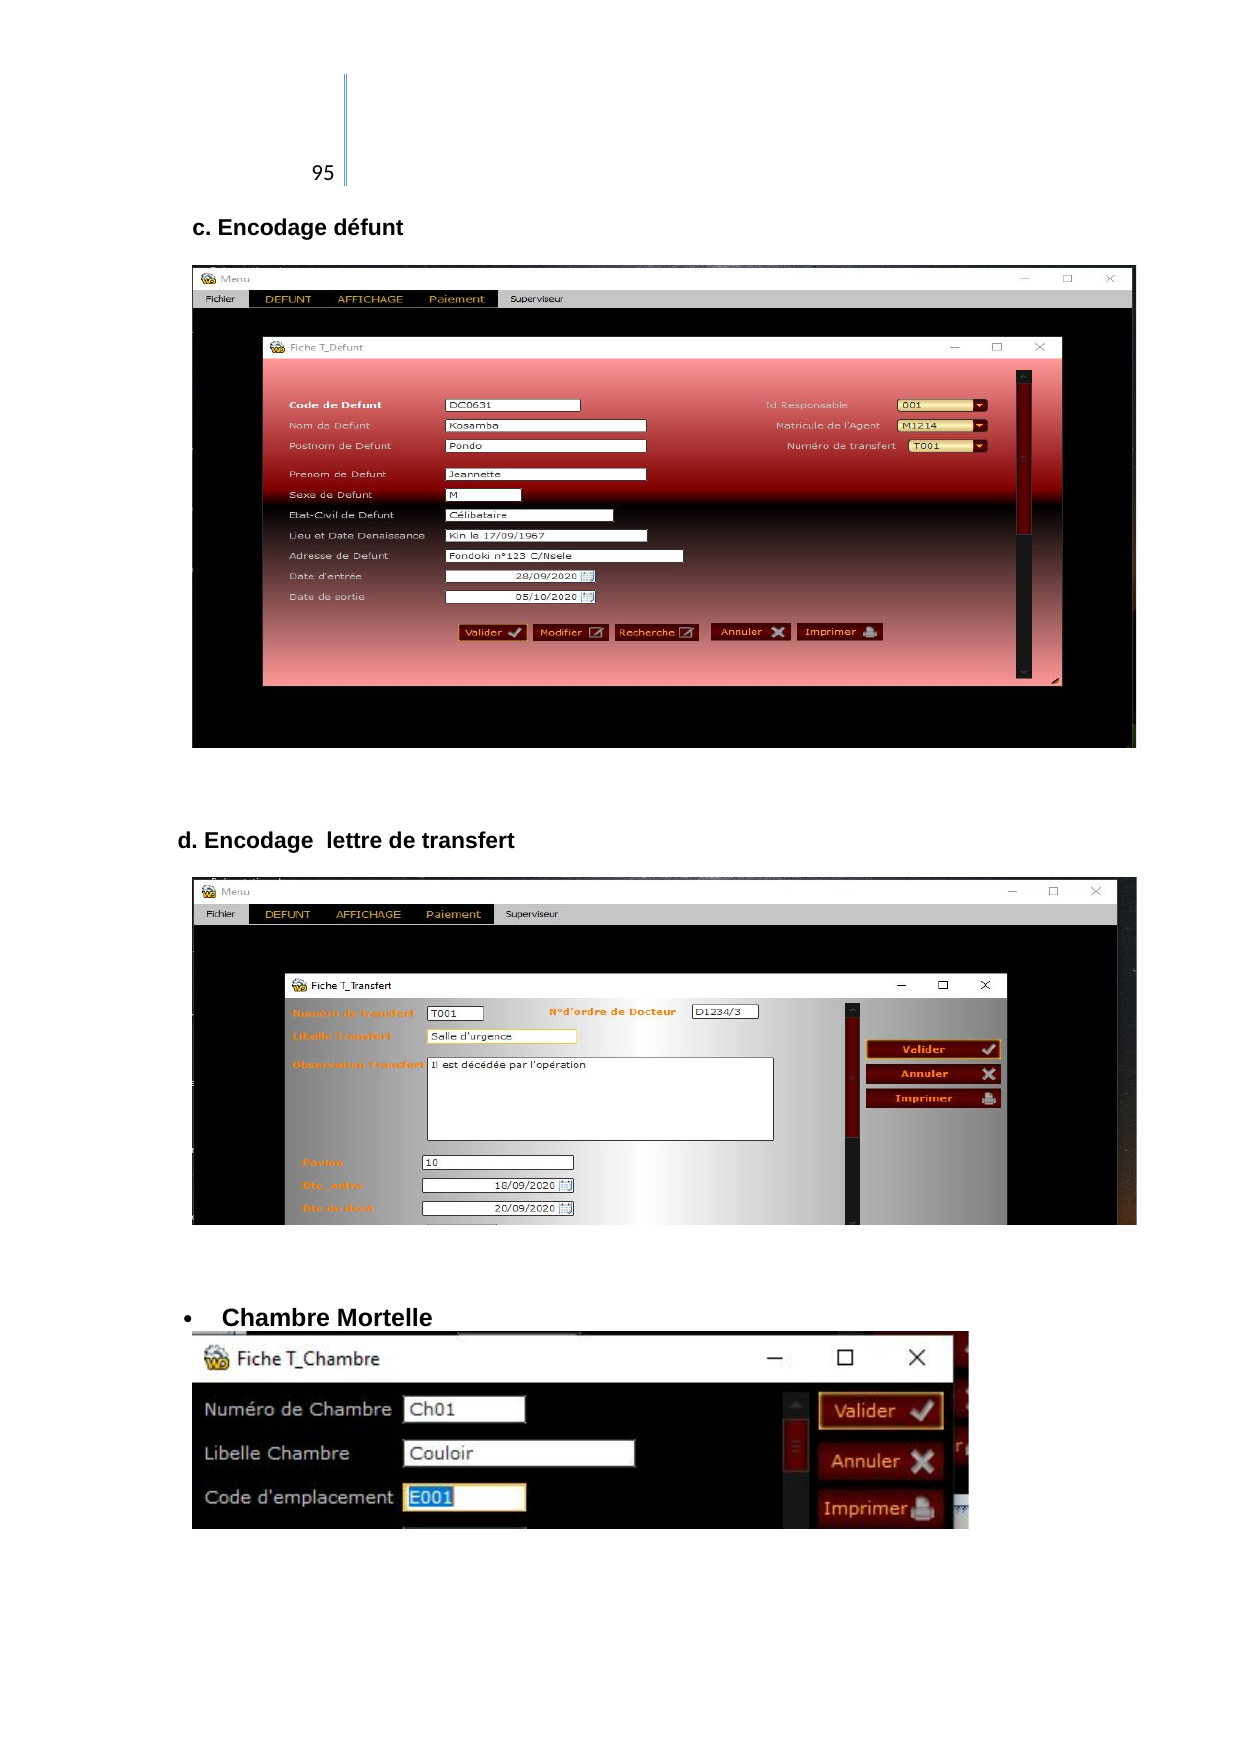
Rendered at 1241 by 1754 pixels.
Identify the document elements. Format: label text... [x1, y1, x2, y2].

picture [192, 265, 1137, 748]
list Chambre Mortelle [184, 1303, 1137, 1332]
text d. Encodage lettre de transfert [177, 827, 1137, 853]
picture [192, 1331, 969, 1529]
picture [192, 877, 1137, 1225]
text c. Encodage défunt [192, 214, 1137, 241]
